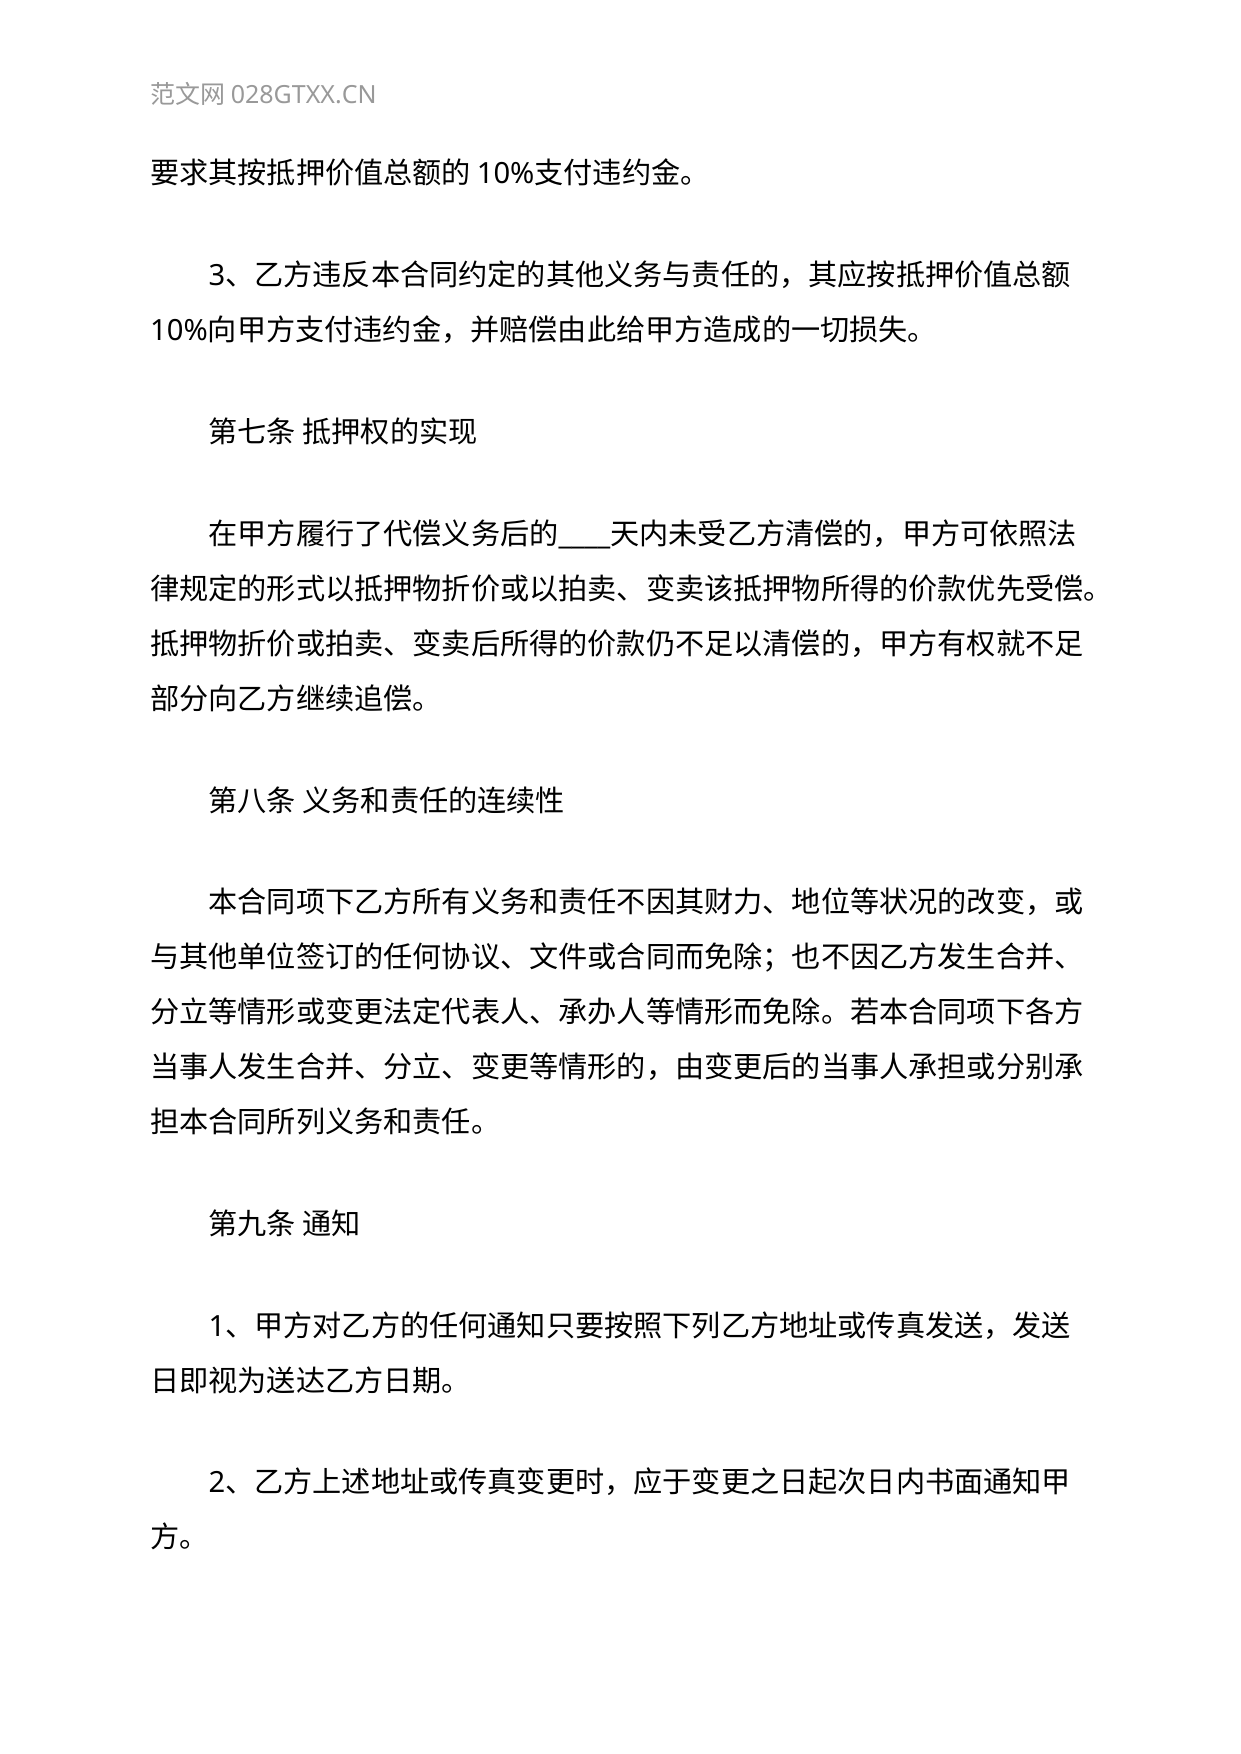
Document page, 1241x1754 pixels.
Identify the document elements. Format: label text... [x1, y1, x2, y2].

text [150, 150, 1090, 192]
text 3、乙方违反本合同约定的其他义务与责任的，其应按抵押价值总额10%向甲方支付违约金，并赔偿由此给甲方造成的一切损失。 [150, 252, 1090, 349]
text 第八条 义务和责任的连续性 [150, 777, 1090, 819]
text 2、乙方上述地址或传真变更时，应于变更之日起次日内书面通知甲方。 [150, 1459, 1090, 1556]
text 第九条 通知 [150, 1200, 1090, 1243]
text 本合同项下乙方所有义务和责任不因其财力、地位等状况的改变，或与其他单位签订的任何协议、文件或合同而免除；也不因乙方发生合并、分立等情形或变更法定代表人、承办人等情形而免除。若本合同项下各方当事人发生合并、分立、变更等情形的，由变更后的当事人承担或分别承担本合同所列义务和责任。 [150, 879, 1090, 1141]
text 第七条 抵押权的实现 [150, 409, 1090, 451]
text 1、甲方对乙方的任何通知只要按照下列乙方地址或传真发送，发送日即视为送达乙方日期。 [150, 1302, 1090, 1399]
text 在甲方履行了代偿义务后的____天内未受乙方清偿的，甲方可依照法律规定的形式以抵押物折价或以拍卖、变卖该抵押物所得的价款优先受偿。抵押物折价或拍卖、变卖后所得的价款仍不足以清偿的，甲方有权就不足部分向乙方继续追偿。 [150, 511, 1090, 718]
